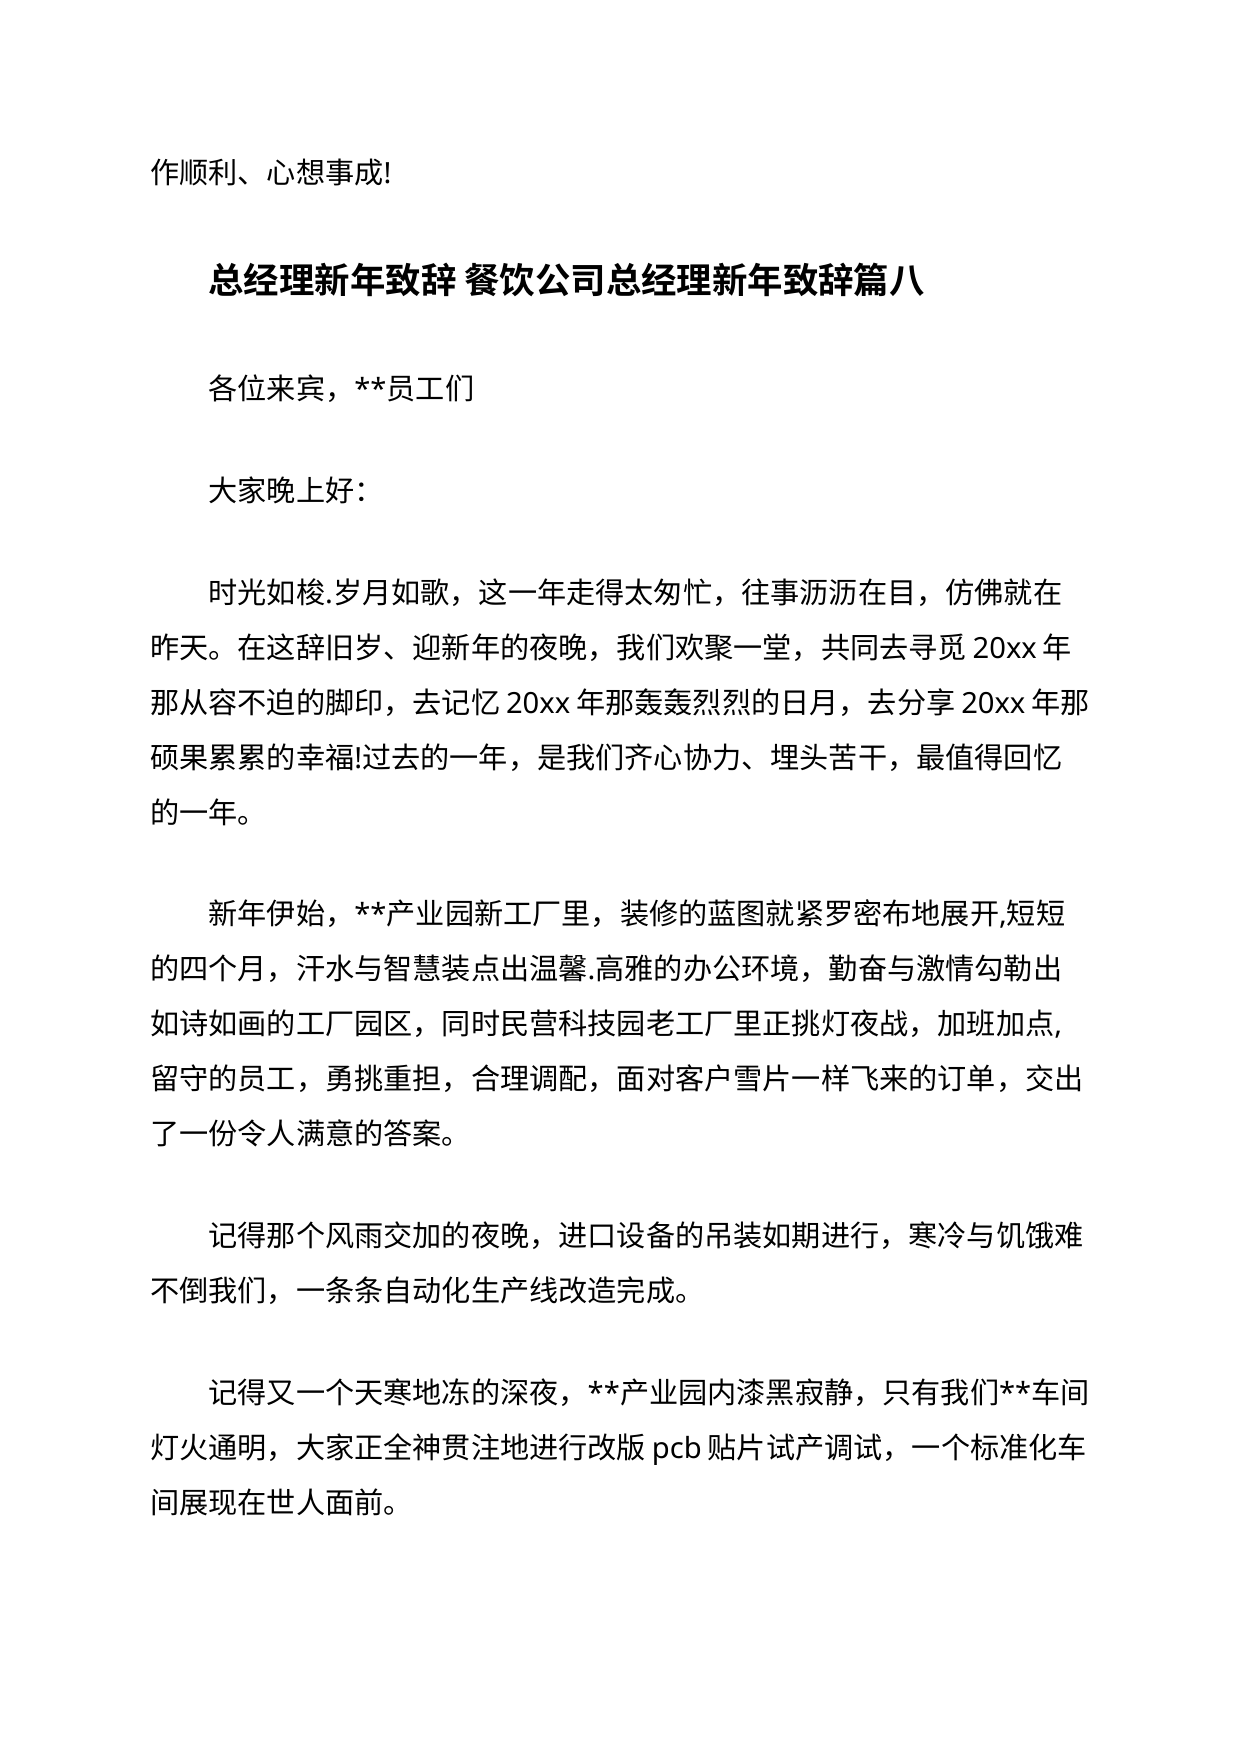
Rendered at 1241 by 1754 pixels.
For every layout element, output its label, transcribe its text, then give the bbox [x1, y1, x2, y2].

text 大家晚上好： [150, 467, 1090, 510]
text 新年伊始，**产业园新工厂里，装修的蓝图就紧罗密布地展开,短短的四个月，汗水与智慧装点出温馨.高雅的办公环境，勤奋与激情勾勒出如诗如画的工厂园区，同时民营科技园老工厂里正挑灯夜战，加班加点,留守的员工，勇挑重担，合理调配，面对客户雪片一样飞来的订单，交出了一份令人满意的答案。 [150, 891, 1090, 1153]
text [150, 150, 1090, 192]
text 总经理新年致辞 餐饮公司总经理新年致辞篇八 [150, 252, 1090, 303]
text 记得又一个天寒地冻的深夜，**产业园内漆黑寂静，只有我们**车间灯火通明，大家正全神贯注地进行改版pcb贴片试产调试，一个标准化车间展现在世人面前。 [150, 1369, 1090, 1522]
text 记得那个风雨交加的夜晚，进口设备的吊装如期进行，寒冷与饥饿难不倒我们，一条条自动化生产线改造完成。 [150, 1213, 1090, 1310]
text 各位来宾，**员工们 [150, 365, 1090, 408]
text 时光如梭.岁月如歌，这一年走得太匆忙，往事沥沥在目，仿佛就在昨天。在这辞旧岁、迎新年的夜晚，我们欢聚一堂，共同去寻觅20xx年那从容不迫的脚印，去记忆20xx年那轰轰烈烈的日月，去分享20xx年那硕果累累的幸福!过去的一年，是我们齐心协力、埋头苦干，最值得回忆的一年。 [150, 569, 1090, 831]
